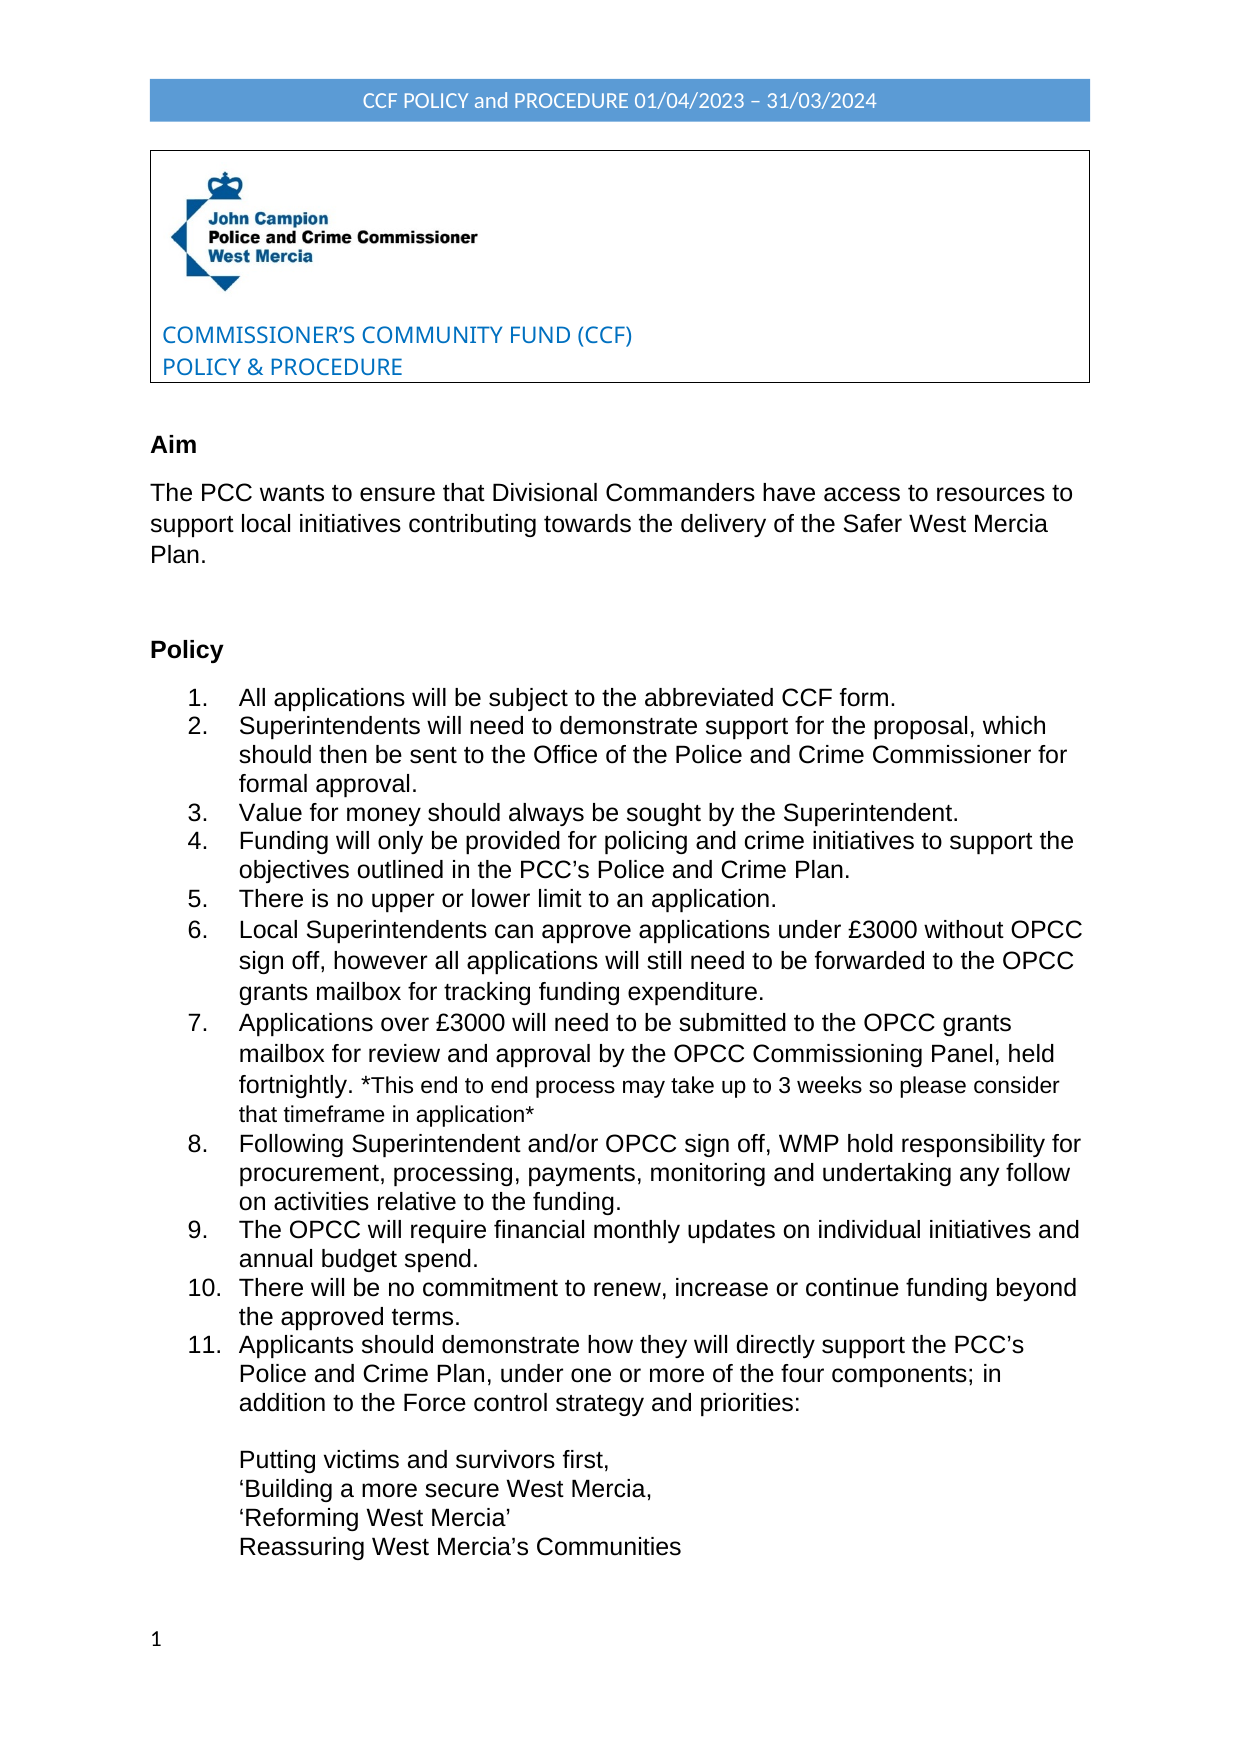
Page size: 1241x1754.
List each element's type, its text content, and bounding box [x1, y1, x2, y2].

table_header COMMISSIONER’S COMMUNITY FUND (CCF) POLICY & PROCEDURE [151, 151, 1089, 382]
picture [161, 162, 487, 301]
list Applicants should demonstrate how they will directly support the PCC’s Police and Crime Plan, under one or more of the four components; in addition to the Force control strategy and priorities: [187, 1331, 1090, 1417]
list There will be no commitment to renew, increase or continue funding beyond the approved terms. [187, 1273, 1090, 1331]
list Reassuring West Mercia’s Communities [239, 1532, 1090, 1561]
list The OPCC will require financial monthly updates on individual initiatives and annual budget spend. [187, 1216, 1090, 1273]
list Superintendents will need to demonstrate support for the proposal, which should then be sent to the Office of the Police and Crime Commissioner for formal approval. [187, 711, 1090, 797]
text Aim [150, 430, 1090, 459]
text The PCC wants to ensure that Divisional Commanders have access to resources to support local initiatives contributing towards the delivery of the Safer West Mercia Plan. [150, 478, 1090, 569]
list Putting victims and survivors first, [239, 1446, 1090, 1474]
list ‘Building a more secure West Mercia, [239, 1474, 1090, 1503]
list Following Superintendent and/or OPCC sign off, WMP hold responsibility for procurement, processing, payments, monitoring and undertaking any follow on activities relative to the funding. [187, 1129, 1090, 1216]
list Funding will only be provided for policing and crime initiatives to support the objectives outlined in the PCC’s Police and Crime Plan. [187, 826, 1090, 884]
list All applications will be subject to the abbreviated CCF form. [187, 682, 1090, 711]
list Local Superintendents can approve applications under £3000 without OPCC sign off, however all applications will still need to be forwarded to the OPCC grants mailbox for tracking funding expenditure. [187, 915, 1090, 1006]
list Value for money should always be sought by the Superintendent. [187, 797, 1090, 826]
list ‘Reforming West Mercia’ [239, 1503, 1090, 1532]
list Applications over £3000 will need to be submitted to the OPCC grants mailbox for review and approval by the OPCC Commissioning Panel, held fortnightly. *This end to end process may take up to 3 weeks so please consider that timeframe in application* [187, 1008, 1090, 1127]
list There is no upper or lower limit to an application. [187, 884, 1090, 912]
text Policy [150, 635, 1090, 663]
